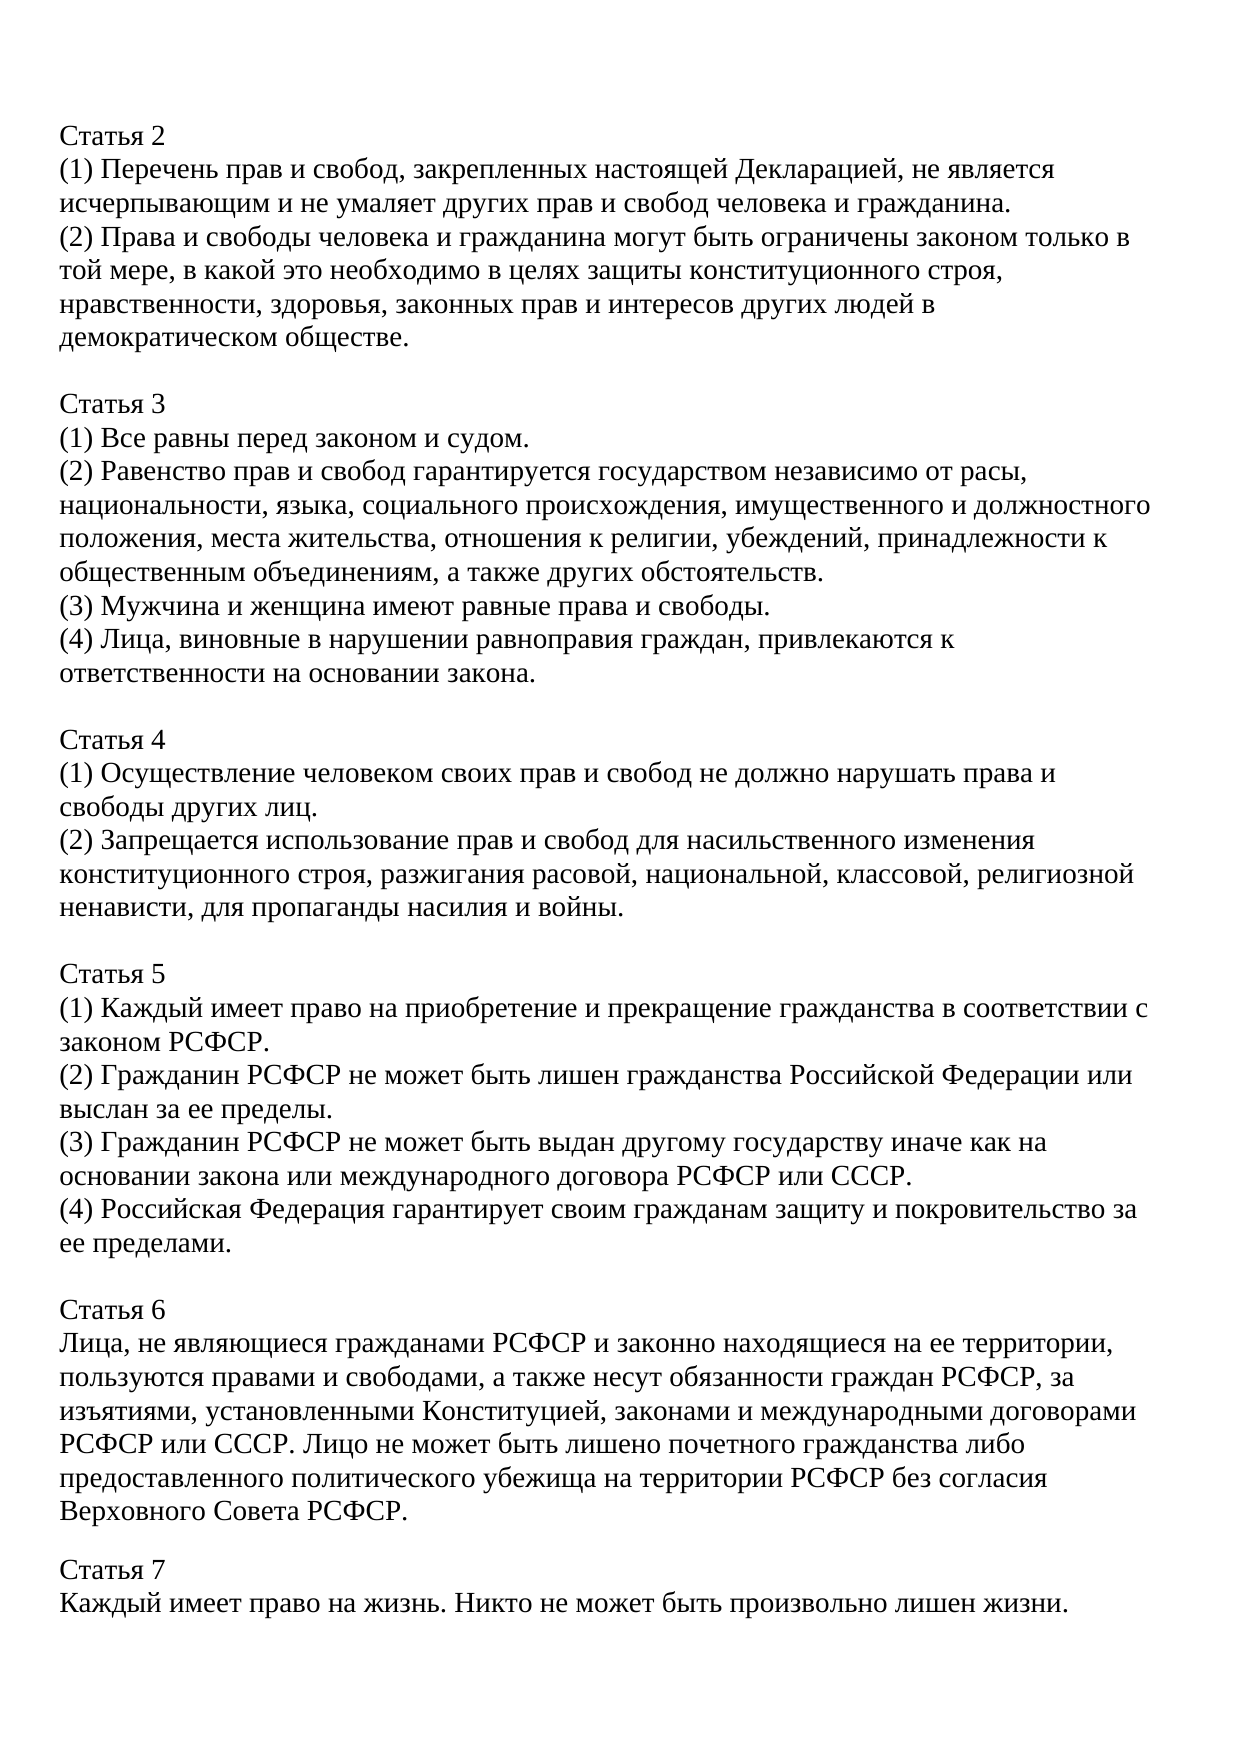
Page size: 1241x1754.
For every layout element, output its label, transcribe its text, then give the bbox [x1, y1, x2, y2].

text Статья 2 (1) Перечень прав и свобод, закрепленных настоящей Декларацией, не является исчерпывающим и не умаляет других прав и свобод человека и гражданина. (2) Права и свободы человека и гражданина могут быть ограничены законом только в той мере, в какой это необходимо в целях защиты конституционного строя, нравственности, здоровья, законных прав и интересов других людей в демократическом обществе. Статья 3 (1) Все равны перед законом и судом. (2) Равенство прав и свобод гарантируется государством независимо от расы, национальности, языка, социального происхождения, имущественного и должностного положения, места жительства, отношения к религии, убеждений, принадлежности к общественным объединениям, а также других обстоятельств. (3) Мужчина и женщина имеют равные права и свободы. (4) Лица, виновные в нарушении равноправия граждан, привлекаются к ответственности на основании закона. Статья 4 (1) Осуществление человеком своих прав и свобод не должно нарушать права и свободы других лиц. (2) Запрещается использование прав и свобод для насильственного изменения конституционного строя, разжигания расовой, национальной, классовой, религиозной ненависти, для пропаганды насилия и войны. Статья 5 (1) Каждый имеет право на приобретение и прекращение гражданства в соответствии с законом РСФСР. (2) Гражданин РСФСР не может быть лишен гражданства Российской Федерации или выслан за ее пределы. (3) Гражданин РСФСР не может быть выдан другому государству иначе как на основании закона или международного договора РСФСР или СССР. (4) Российская Федерация гарантирует своим гражданам защиту и покровительство за ее пределами. Статья 6 Лица, не являющиеся гражданами РСФСР и законно находящиеся на ее территории, пользуются правами и свободами, а также несут обязанности граждан РСФСР, за изъятиями, установленными Конституцией, законами и международными договорами РСФСР или СССР. Лицо не может быть лишено почетного гражданства либо предоставленного политического убежища на территории РСФСР без согласия Верховного Совета РСФСР. [59, 118, 1152, 1527]
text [59, 1552, 1152, 1619]
